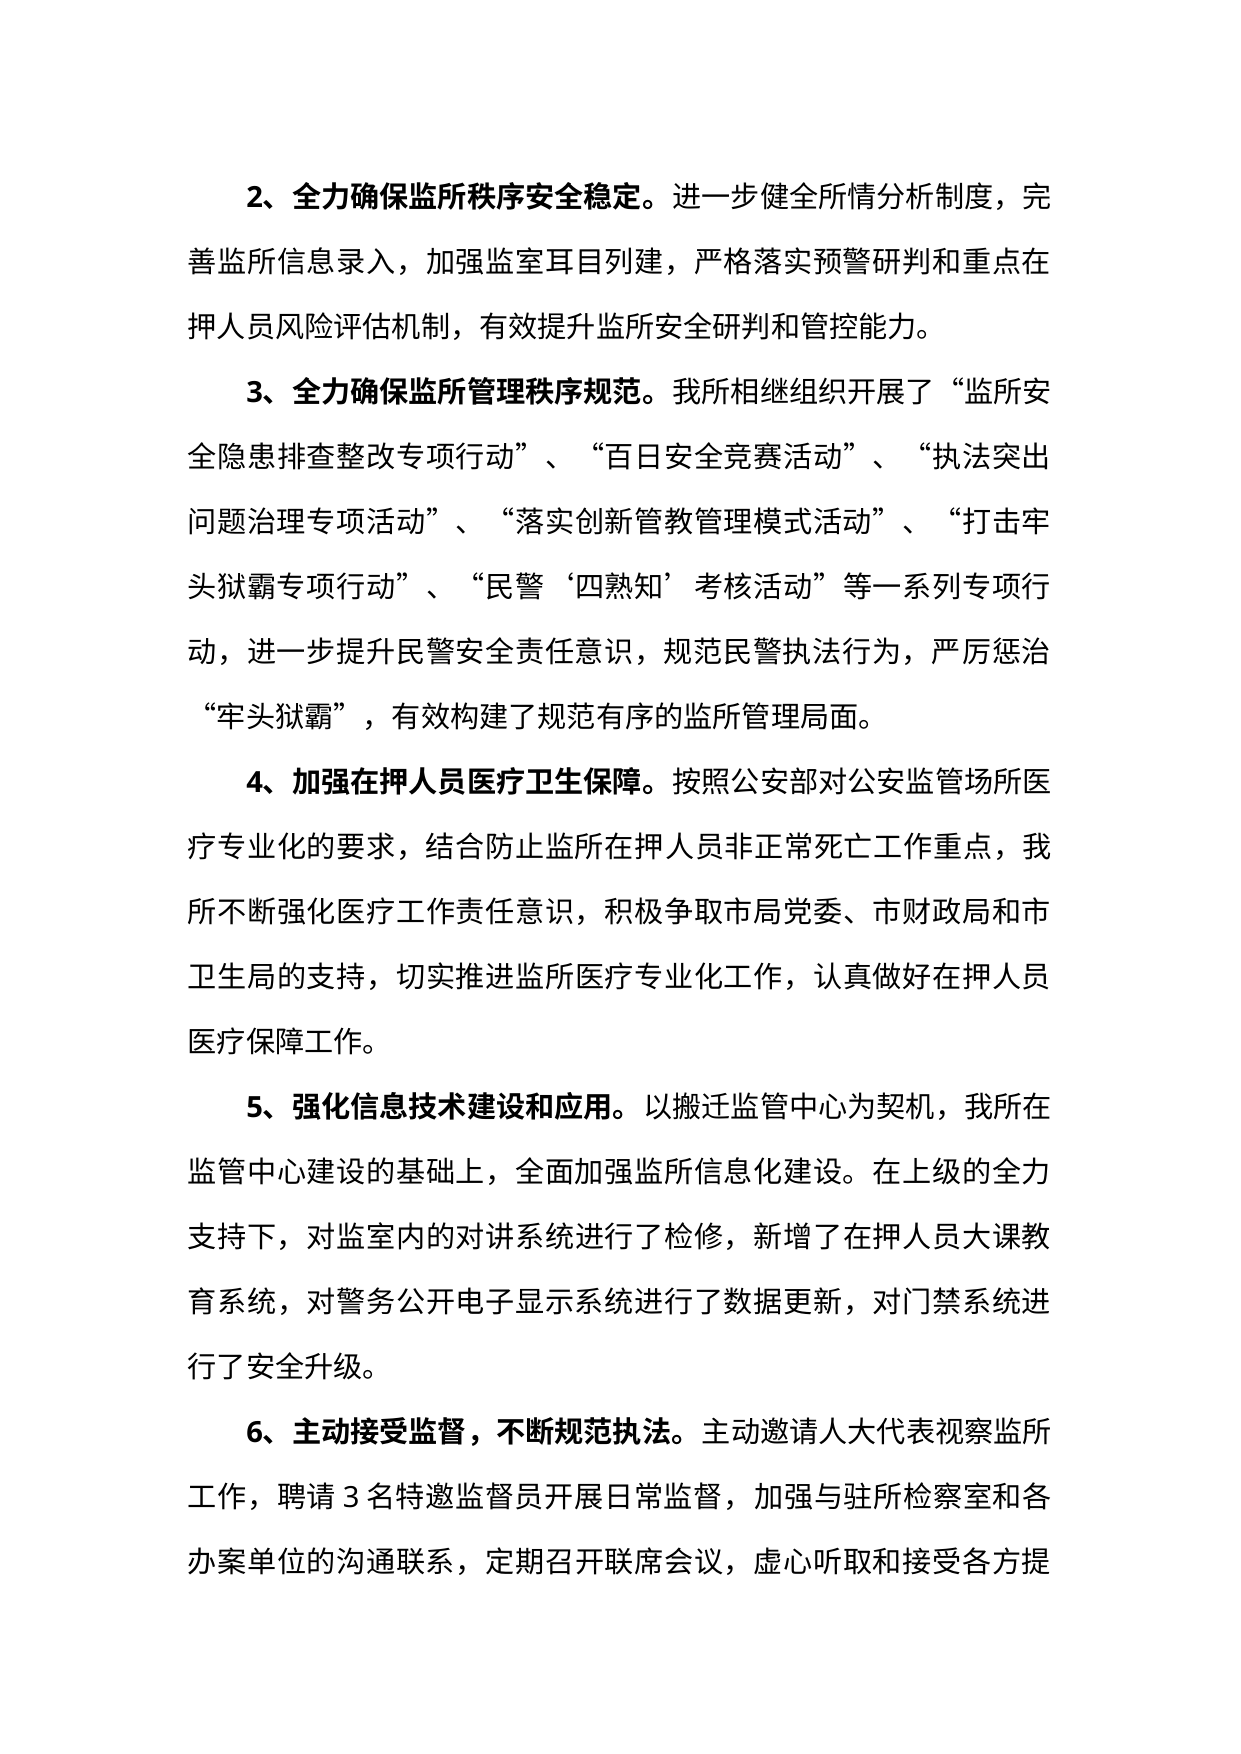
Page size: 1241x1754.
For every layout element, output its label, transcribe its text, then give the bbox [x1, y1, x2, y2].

text 3、全力确保监所管理秩序规范。我所相继组织开展了“监所安全隐患排查整改专项行动”、“百日安全竞赛活动”、“执法突出问题治理专项活动”、“落实创新管教管理模式活动”、“打击牢头狱霸专项行动”、“民警‘四熟知’考核活动”等一系列专项行动，进一步提升民警安全责任意识，规范民警执法行为，严厉惩治“牢头狱霸”，有效构建了规范有序的监所管理局面。 [187, 357, 1053, 747]
text 5、强化信息技术建设和应用。以搬迁监管中心为契机，我所在监管中心建设的基础上，全面加强监所信息化建设。在上级的全力支持下，对监室内的对讲系统进行了检修，新增了在押人员大课教育系统，对警务公开电子显示系统进行了数据更新，对门禁系统进行了安全升级。 [187, 1072, 1053, 1397]
text 2、全力确保监所秩序安全稳定。进一步健全所情分析制度，完善监所信息录入，加强监室耳目列建，严格落实预警研判和重点在押人员风险评估机制，有效提升监所安全研判和管控能力。 [187, 162, 1053, 357]
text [187, 1397, 1053, 1592]
text 4、加强在押人员医疗卫生保障。按照公安部对公安监管场所医疗专业化的要求，结合防止监所在押人员非正常死亡工作重点，我所不断强化医疗工作责任意识，积极争取市局党委、市财政局和市卫生局的支持，切实推进监所医疗专业化工作，认真做好在押人员医疗保障工作。 [187, 747, 1053, 1072]
